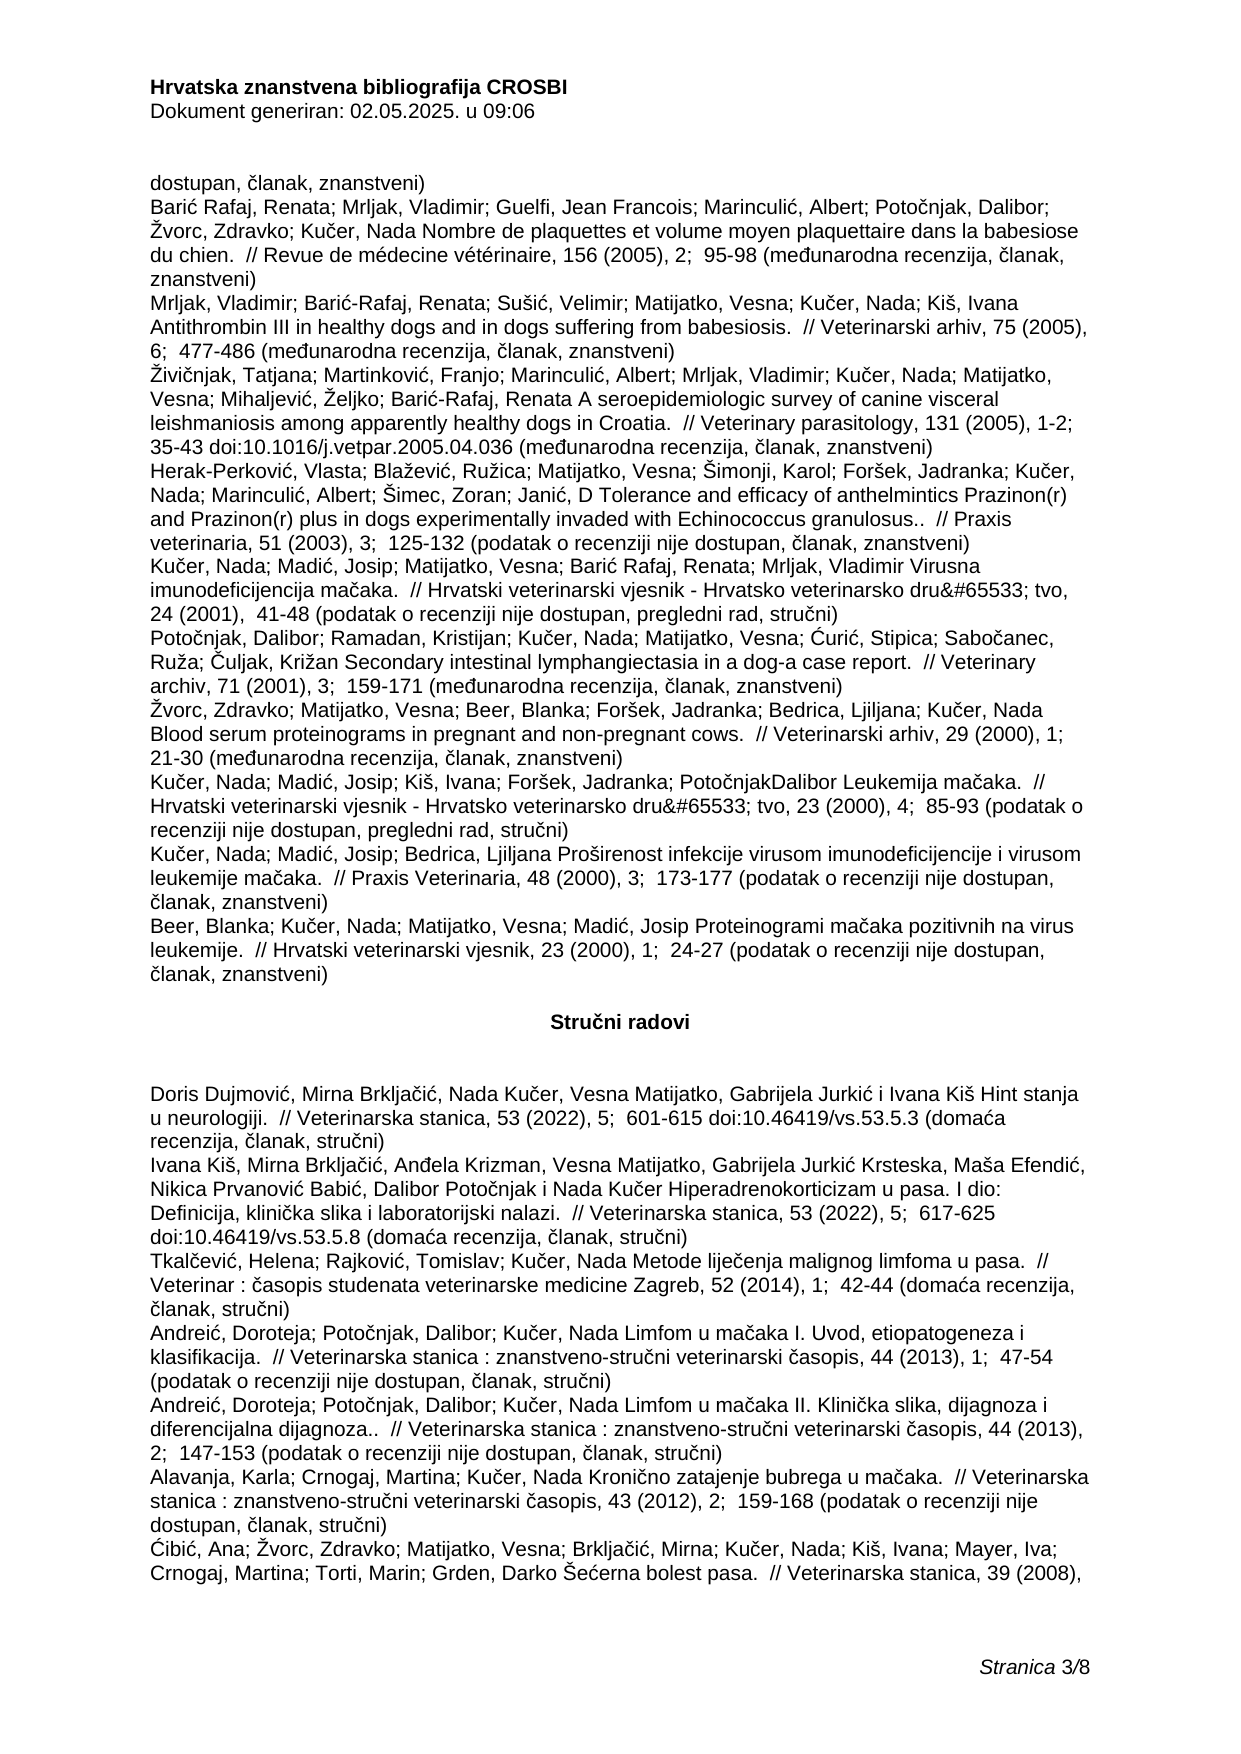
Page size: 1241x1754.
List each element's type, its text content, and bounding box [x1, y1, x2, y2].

text Živičnjak, Tatjana; Martinković, Franjo; Marinculić, Albert; Mrljak, Vladimir; Kučer, Nada; Matijatko, Vesna; Mihaljević, Željko; Barić-Rafaj, Renata [150, 363, 1090, 458]
text Kučer, Nada; Madić, Josip; Matijatko, Vesna; Barić Rafaj, Renata; Mrljak, Vladimir [150, 554, 1090, 626]
text Žvorc, Zdravko; Matijatko, Vesna; Beer, Blanka; Foršek, Jadranka; Bedrica, Ljiljana; Kučer, Nada [150, 698, 1090, 770]
text Barić Rafaj, Renata; Mrljak, Vladimir; Guelfi, Jean Francois; Marinculić, Albert; Potočnjak, Dalibor; Žvorc, Zdravko; Kučer, Nada [150, 195, 1090, 291]
text Herak-Perković, Vlasta; Blažević, Ružica; Matijatko, Vesna; Šimonji, Karol; Foršek, Jadranka; Kučer, Nada; Marinculić, Albert; Šimec, Zoran; Janić, D [150, 458, 1090, 554]
text Ivana Kiš, Mirna Brkljačić, Anđela Krizman, Vesna Matijatko, Gabrijela Jurkić Krsteska, Maša Efendić, Nikica Prvanović Babić, Dalibor Potočnjak i Nada Kučer [150, 1153, 1090, 1249]
text Mrljak, Vladimir; Barić-Rafaj, Renata; Sušić, Velimir; Matijatko, Vesna; Kučer, Nada; Kiš, Ivana [150, 291, 1090, 363]
subtitle Stručni radovi [150, 1009, 1090, 1033]
text Andreić, Doroteja; Potočnjak, Dalibor; Kučer, Nada [150, 1321, 1090, 1393]
text Alavanja, Karla; Crnogaj, Martina; Kučer, Nada [150, 1465, 1090, 1537]
text Andreić, Doroteja; Potočnjak, Dalibor; Kučer, Nada [150, 1393, 1090, 1465]
text Beer, Blanka; Kučer, Nada; Matijatko, Vesna; Madić, Josip [150, 914, 1090, 986]
text Kučer, Nada; Madić, Josip; Kiš, Ivana; Foršek, Jadranka; PotočnjakDalibor [150, 770, 1090, 842]
text Doris Dujmović, Mirna Brkljačić, Nada Kučer, Vesna Matijatko, Gabrijela Jurkić i Ivana Kiš [150, 1081, 1090, 1153]
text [150, 1537, 1090, 1584]
text Tkalčević, Helena; Rajković, Tomislav; Kučer, Nada [150, 1249, 1090, 1321]
text Potočnjak, Dalibor; Ramadan, Kristijan; Kučer, Nada; Matijatko, Vesna; Ćurić, Stipica; Sabočanec, Ruža; Čuljak, Križan [150, 626, 1090, 698]
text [150, 171, 1090, 195]
text Kučer, Nada; Madić, Josip; Bedrica, Ljiljana [150, 842, 1090, 914]
